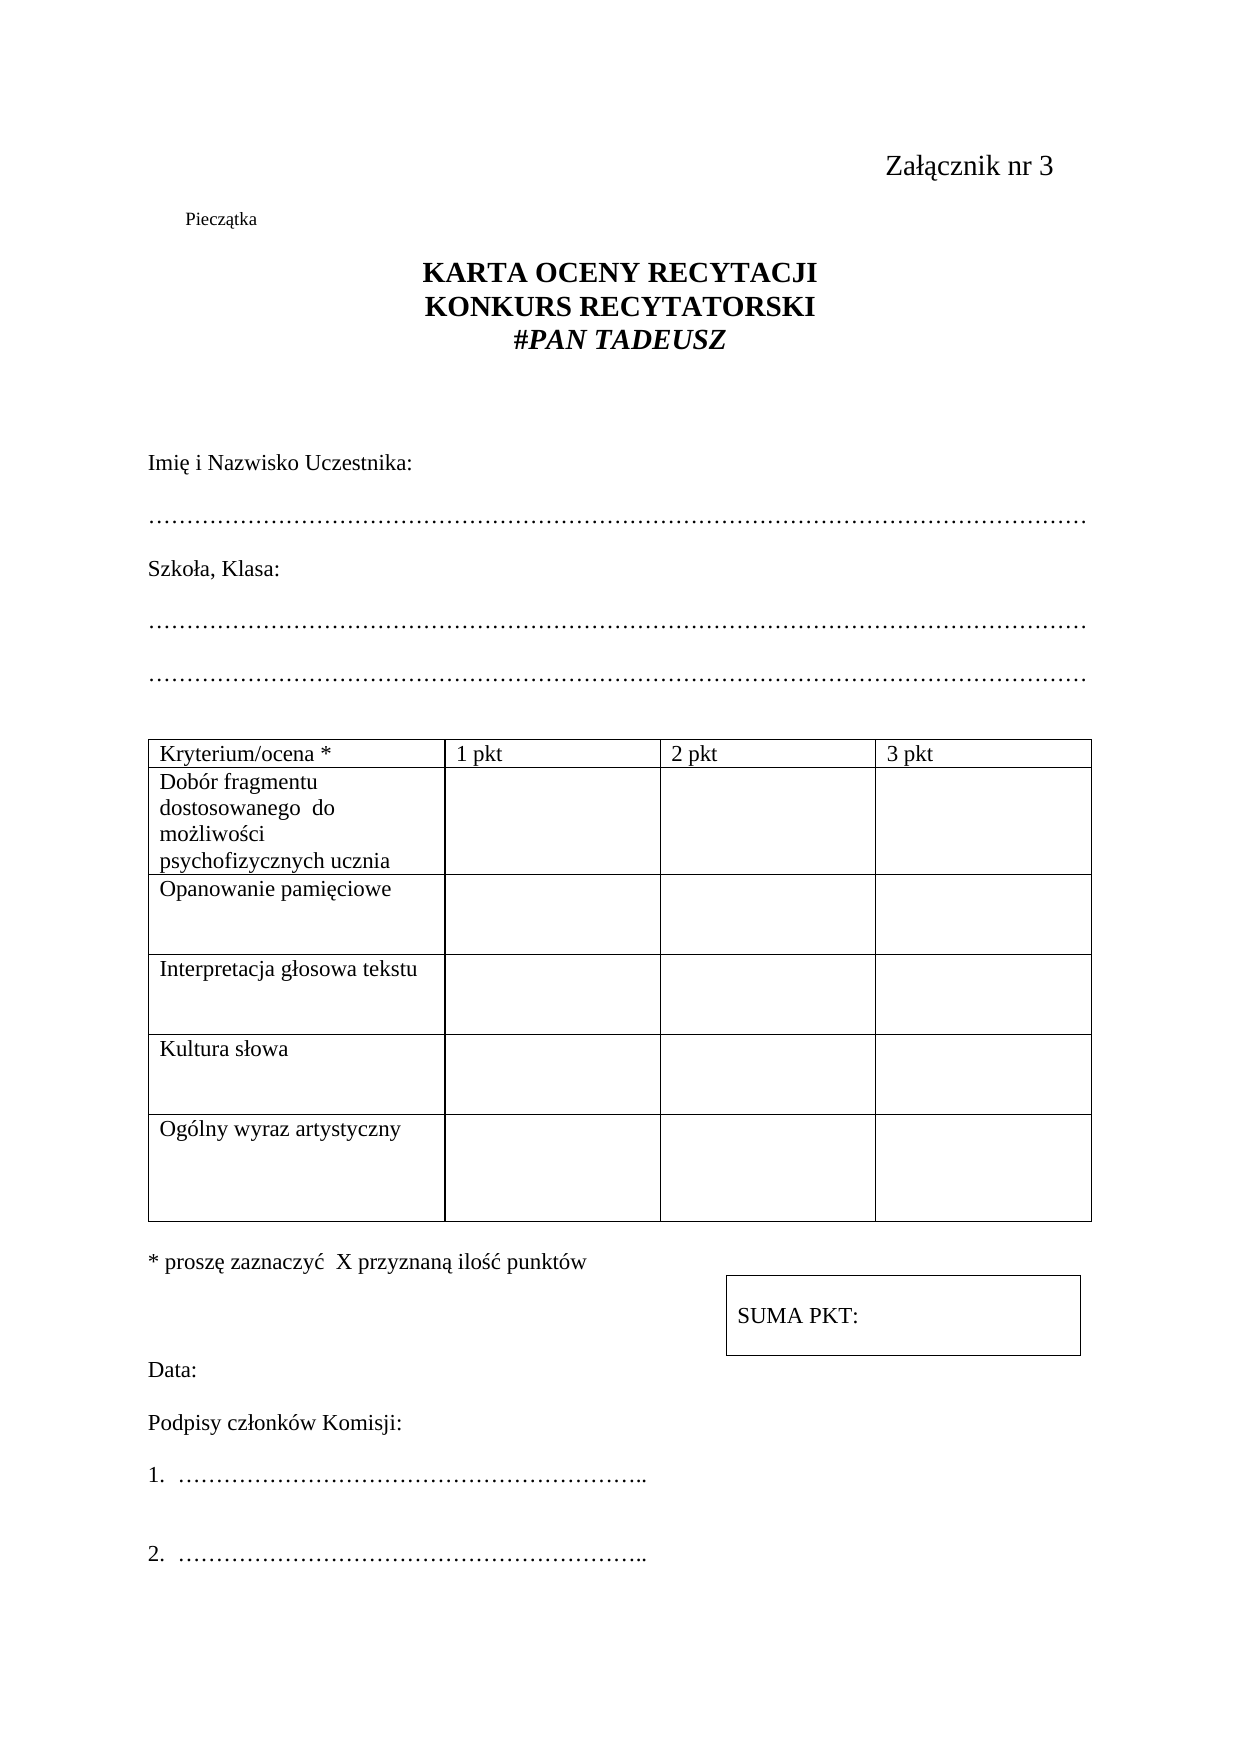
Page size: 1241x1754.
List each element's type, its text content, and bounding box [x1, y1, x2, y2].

table_cell Dobór fragmentu dostosowanego do możliwości psychofizycznych ucznia [149, 768, 444, 874]
table_header 3 pkt [876, 740, 1091, 767]
text Załącznik nr 3 [811, 148, 1093, 181]
table_cell Kultura słowa [149, 1035, 444, 1114]
table_cell [661, 1115, 875, 1221]
table_cell [446, 875, 660, 954]
text #PAN TADEUSZ [148, 322, 1093, 356]
text …………………………………………………………………………………………………………… [148, 660, 1093, 687]
text Data: [148, 1356, 1093, 1382]
table_cell [446, 768, 660, 874]
table_cell [446, 955, 660, 1034]
table_header SUMA PKT: [727, 1276, 1080, 1355]
table_header Kryterium/ocena * [149, 740, 444, 767]
table_cell [876, 1035, 1091, 1114]
list …………………………………………………….. [148, 1461, 1093, 1488]
table_cell [661, 955, 875, 1034]
text …………………………………………………………………………………………………………… [148, 608, 1093, 634]
table_header 2 pkt [661, 740, 875, 767]
table_cell [661, 768, 875, 874]
table_cell [876, 875, 1091, 954]
text …………………………………………………………………………………………………………… [148, 502, 1093, 528]
table_cell [876, 1115, 1091, 1221]
text Podpisy członków Komisji: [148, 1409, 1093, 1435]
table_cell [446, 1035, 660, 1114]
table_cell [876, 955, 1091, 1034]
table_cell [876, 768, 1091, 874]
table_cell Ogólny wyraz artystyczny [149, 1115, 444, 1221]
table_cell [661, 1035, 875, 1114]
table_cell Opanowanie pamięciowe [149, 875, 444, 954]
list …………………………………………………….. [148, 1540, 1093, 1567]
text Pieczątka [148, 207, 1093, 229]
text Imię i Nazwisko Uczestnika: [148, 449, 1093, 476]
text Szkoła, Klasa: [148, 555, 1093, 581]
text * proszę zaznaczyć X przyznaną ilość punktów [148, 1248, 1093, 1275]
text KARTA OCENY RECYTACJI [148, 255, 1093, 289]
text KONKURS RECYTATORSKI [148, 289, 1093, 322]
table_header 1 pkt [446, 740, 660, 767]
table_cell [446, 1115, 660, 1221]
table_cell [661, 875, 875, 954]
table_cell Interpretacja głosowa tekstu [149, 955, 444, 1034]
